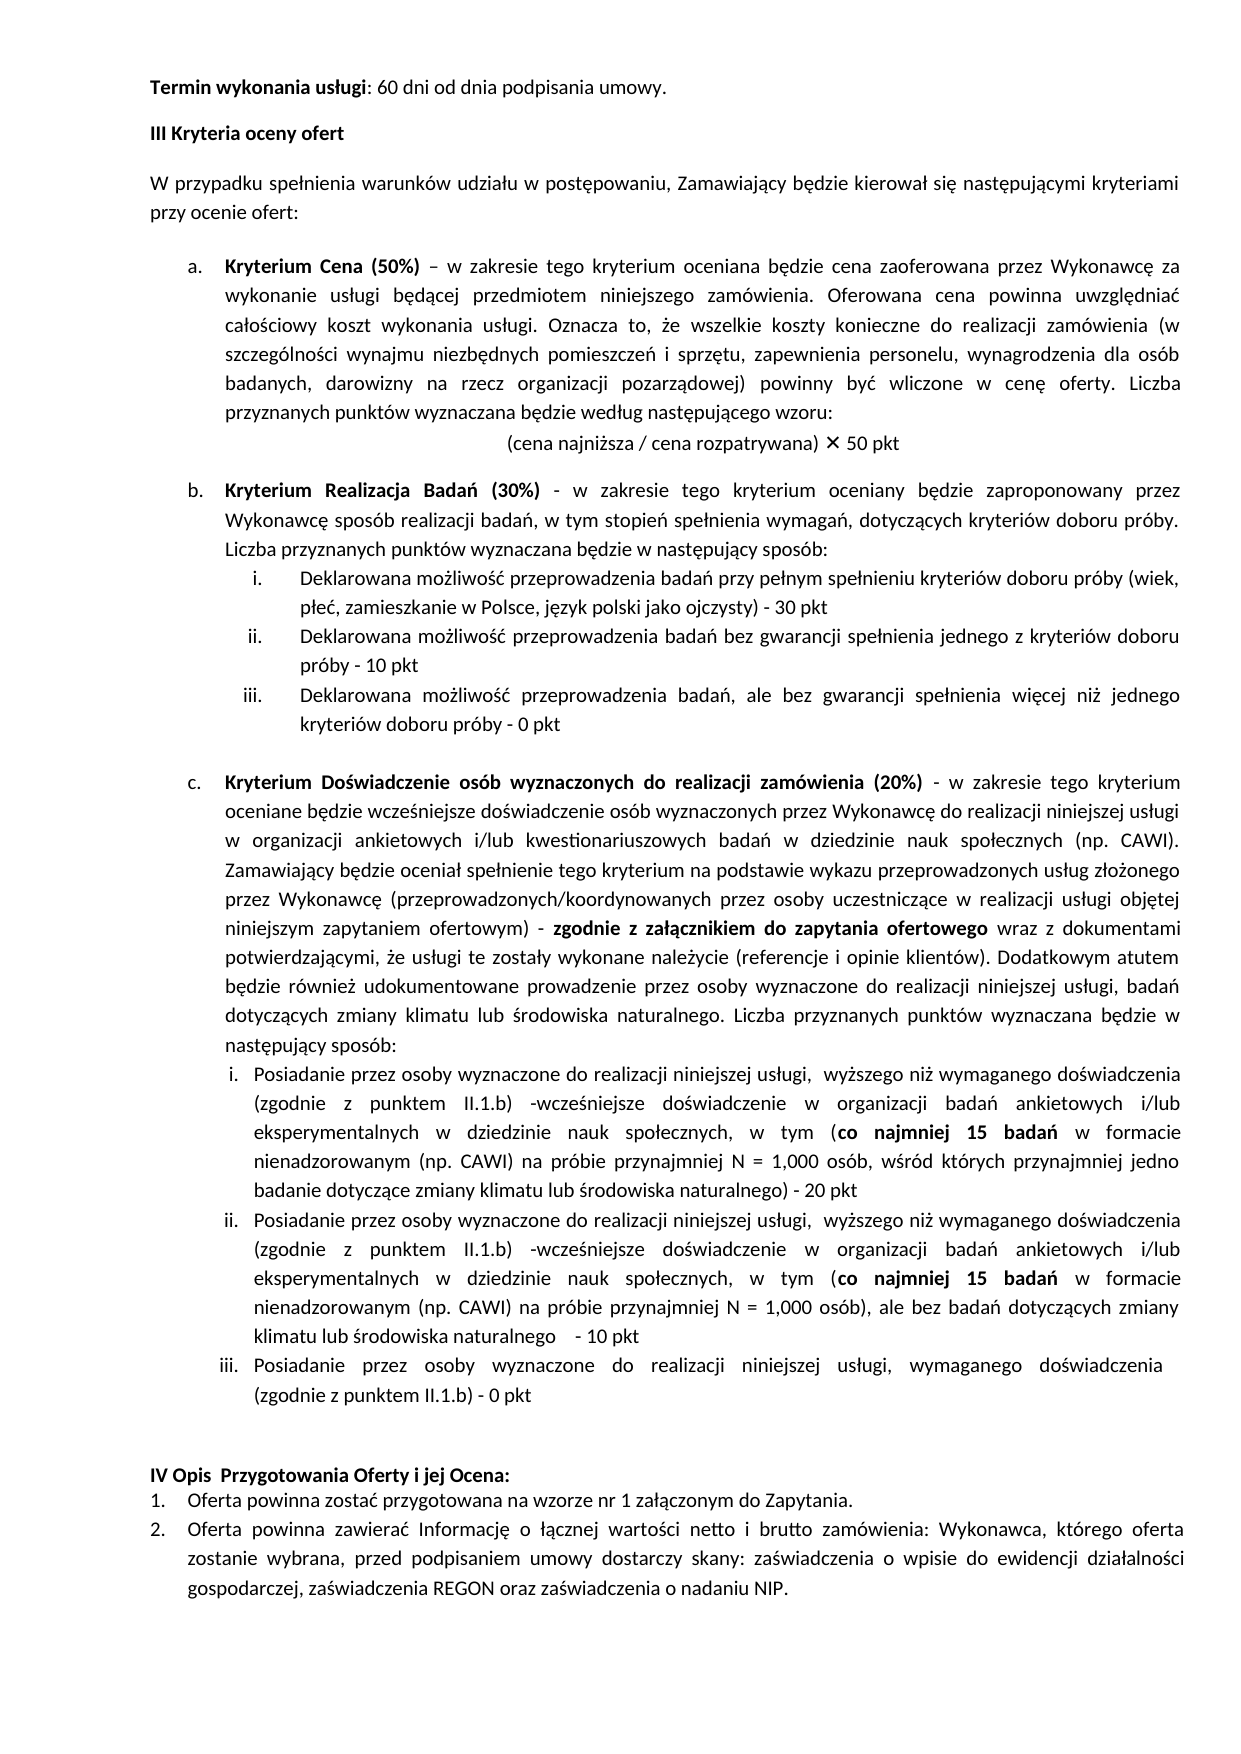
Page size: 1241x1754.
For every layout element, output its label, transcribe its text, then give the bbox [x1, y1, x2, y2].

list Kryterium Cena (50%) – w zakresie tego kryterium oceniana będzie cena zaoferowana przez Wykonawcę za wykonanie usługi będącej przedmiotem niniejszego zamówienia. Oferowana cena powinna uwzględniać całościowy koszt wykonania usługi. Oznacza to, że wszelkie koszty konieczne do realizacji zamówienia (w szczególności wynajmu niezbędnych pomieszczeń i sprzętu, zapewnienia personelu, wynagrodzenia dla osób badanych, darowizny na rzecz organizacji pozarządowej) powinny być wliczone w cenę oferty. Liczba przyznanych punktów wyznaczana będzie według następującego wzoru: [187, 253, 1181, 425]
list Deklarowana możliwość przeprowadzenia badań przy pełnym spełnieniu kryteriów doboru próby (wiek, płeć, zamieszkanie w Polsce, język polski jako ojczysty) - 30 pkt [262, 565, 1181, 620]
list Kryterium Realizacja Badań (30%) - w zakresie tego kryterium oceniany będzie zaproponowany przez Wykonawcę sposób realizacji badań, w tym stopień spełnienia wymagań, dotyczących kryteriów doboru próby. Liczba przyznanych punktów wyznaczana będzie w następujący sposób: [187, 478, 1181, 561]
list Posiadanie przez osoby wyznaczone do realizacji niniejszej usługi, wymaganego doświadczenia (zgodnie z punktem II.1.b) - 0 pkt [239, 1353, 1181, 1407]
list Oferta powinna zostać przygotowana na wzorze nr 1 załączonym do Zapytania. [150, 1487, 1124, 1513]
text Termin wykonania usługi: 60 dni od dnia podpisania umowy. [150, 74, 1181, 99]
list Deklarowana możliwość przeprowadzenia badań, ale bez gwarancji spełnienia więcej niż jednego kryteriów doboru próby - 0 pkt [262, 682, 1181, 736]
list Posiadanie przez osoby wyznaczone do realizacji niniejszej usługi, wyższego niż wymaganego doświadczenia (zgodnie z punktem II.1.b) -wcześniejsze doświadczenie w organizacji badań ankietowych i/lub eksperymentalnych w dziedzinie nauk społecznych, w tym (co najmniej 15 badań w formacie nienadzorowanym (np. CAWI) na próbie przynajmniej N = 1,000 osób), ale bez badań dotyczących zmiany klimatu lub środowiska naturalnego - 10 pkt [239, 1207, 1181, 1349]
text IV Opis Przygotowania Oferty i jej Ocena: [150, 1462, 1181, 1487]
list Kryterium Doświadczenie osób wyznaczonych do realizacji zamówienia (20%) - w zakresie tego kryterium oceniane będzie wcześniejsze doświadczenie osób wyznaczonych przez Wykonawcę do realizacji niniejszej usługi w organizacji ankietowych i/lub kwestionariuszowych badań w dziedzinie nauk społecznych (np. CAWI). Zamawiający będzie oceniał spełnienie tego kryterium na podstawie wykazu przeprowadzonych usług złożonego przez Wykonawcę (przeprowadzonych/koordynowanych przez osoby uczestniczące w realizacji usługi objętej niniejszym zapytaniem ofertowym) - zgodnie z załącznikiem do zapytania ofertowego wraz z dokumentami potwierdzającymi, że usługi te zostały wykonane należycie (referencje i opinie klientów). Dodatkowym atutem będzie również udokumentowane prowadzenie przez osoby wyznaczone do realizacji niniejszej usługi, badań dotyczących zmiany klimatu lub środowiska naturalnego. Liczba przyznanych punktów wyznaczana będzie w następujący sposób: [187, 769, 1181, 1057]
list Posiadanie przez osoby wyznaczone do realizacji niniejszej usługi, wyższego niż wymaganego doświadczenia (zgodnie z punktem II.1.b) -wcześniejsze doświadczenie w organizacji badań ankietowych i/lub eksperymentalnych w dziedzinie nauk społecznych, w tym (co najmniej 15 badań w formacie nienadzorowanym (np. CAWI) na próbie przynajmniej N = 1,000 osób, wśród których przynajmniej jedno badanie dotyczące zmiany klimatu lub środowiska naturalnego) - 20 pkt [239, 1061, 1181, 1203]
text III Kryteria oceny ofert [150, 120, 1181, 145]
list Deklarowana możliwość przeprowadzenia badań bez gwarancji spełnienia jednego z kryteriów doboru próby - 10 pkt [262, 623, 1181, 678]
list Oferta powinna zawierać Informację o łącznej wartości netto i brutto zamówienia: Wykonawca, którego oferta zostanie wybrana, przed podpisaniem umowy dostarczy skany: zaświadczenia o wpisie do ewidencji działalności gospodarczej, zaświadczenia REGON oraz zaświadczenia o nadaniu NIP. [150, 1516, 1186, 1600]
text W przypadku spełnienia warunków udziału w postępowaniu, Zamawiający będzie kierował się następującymi kryteriami przy ocenie ofert: [150, 170, 1181, 225]
